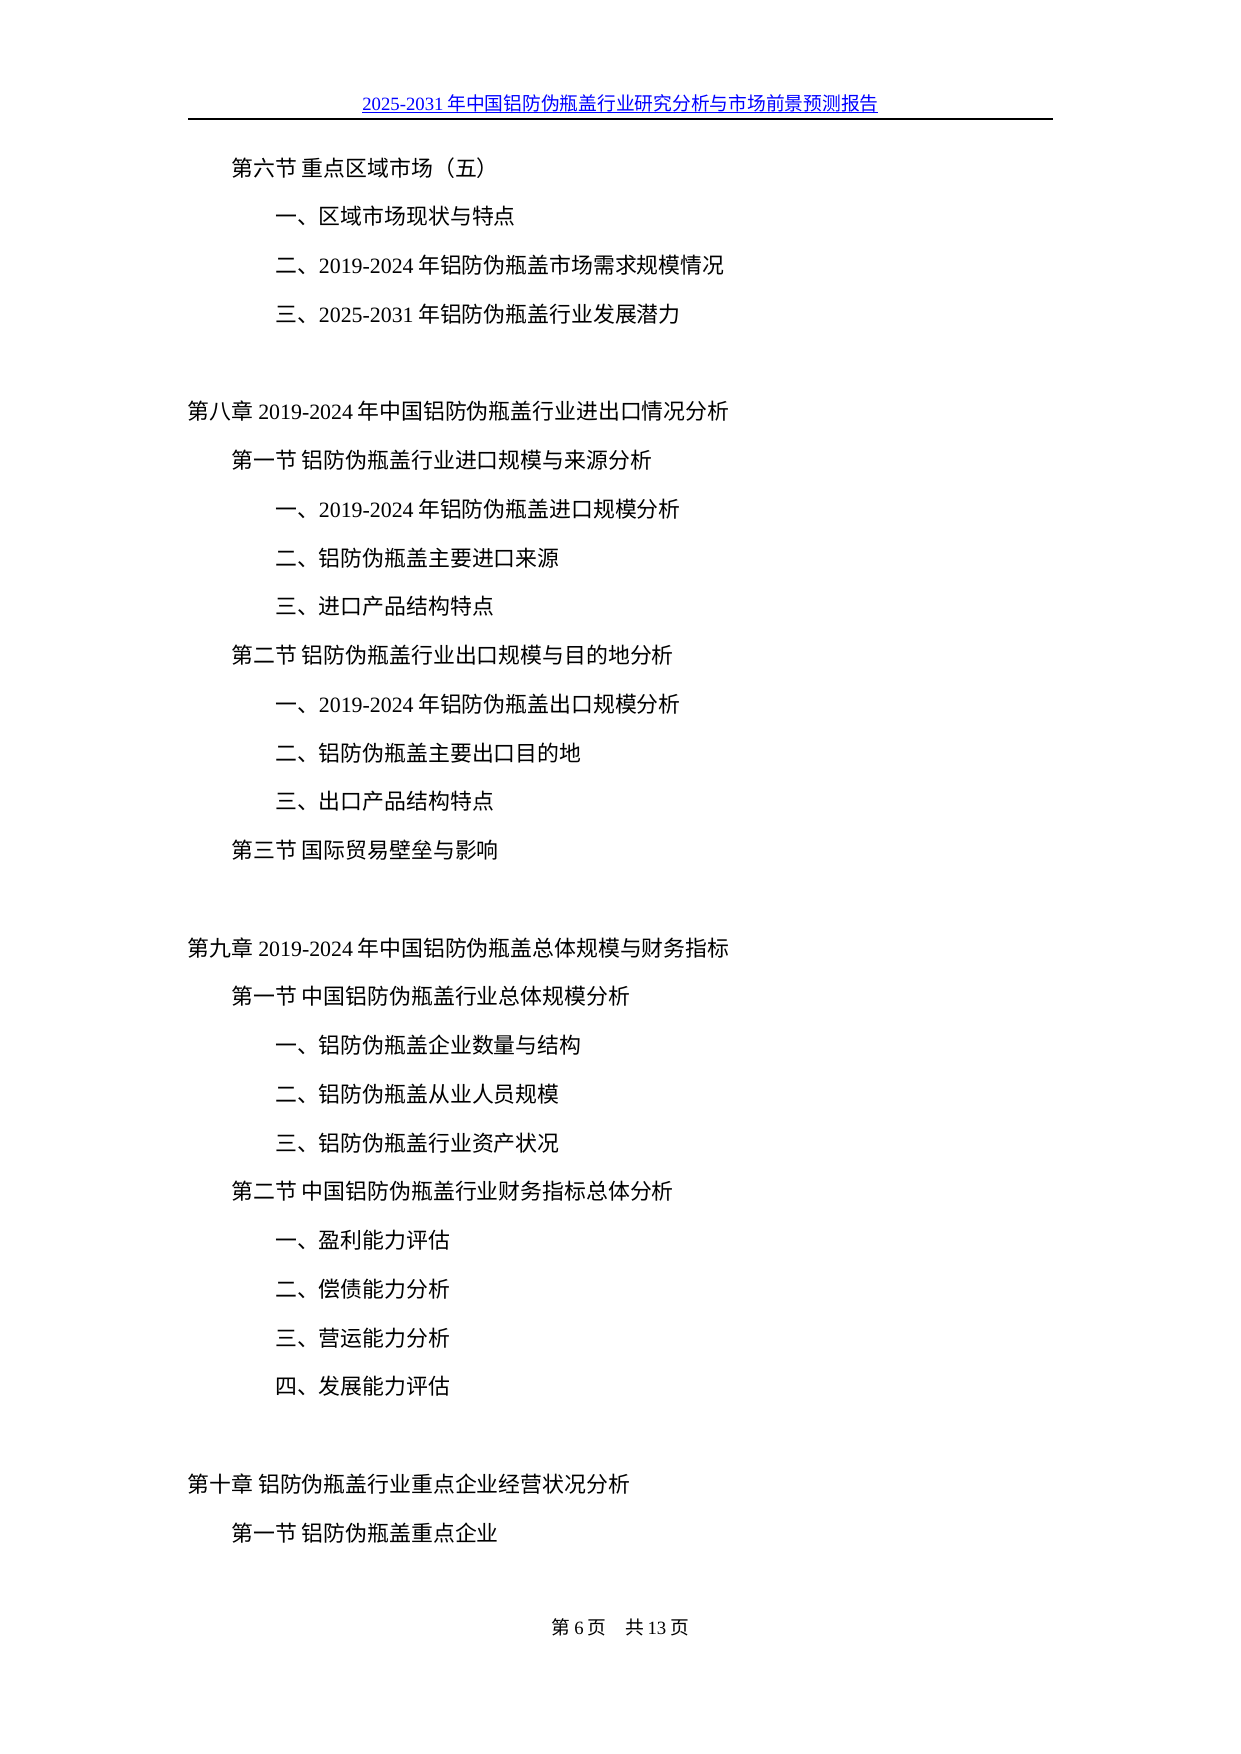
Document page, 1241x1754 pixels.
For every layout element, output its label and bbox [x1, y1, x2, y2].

text [187, 150, 1053, 1548]
